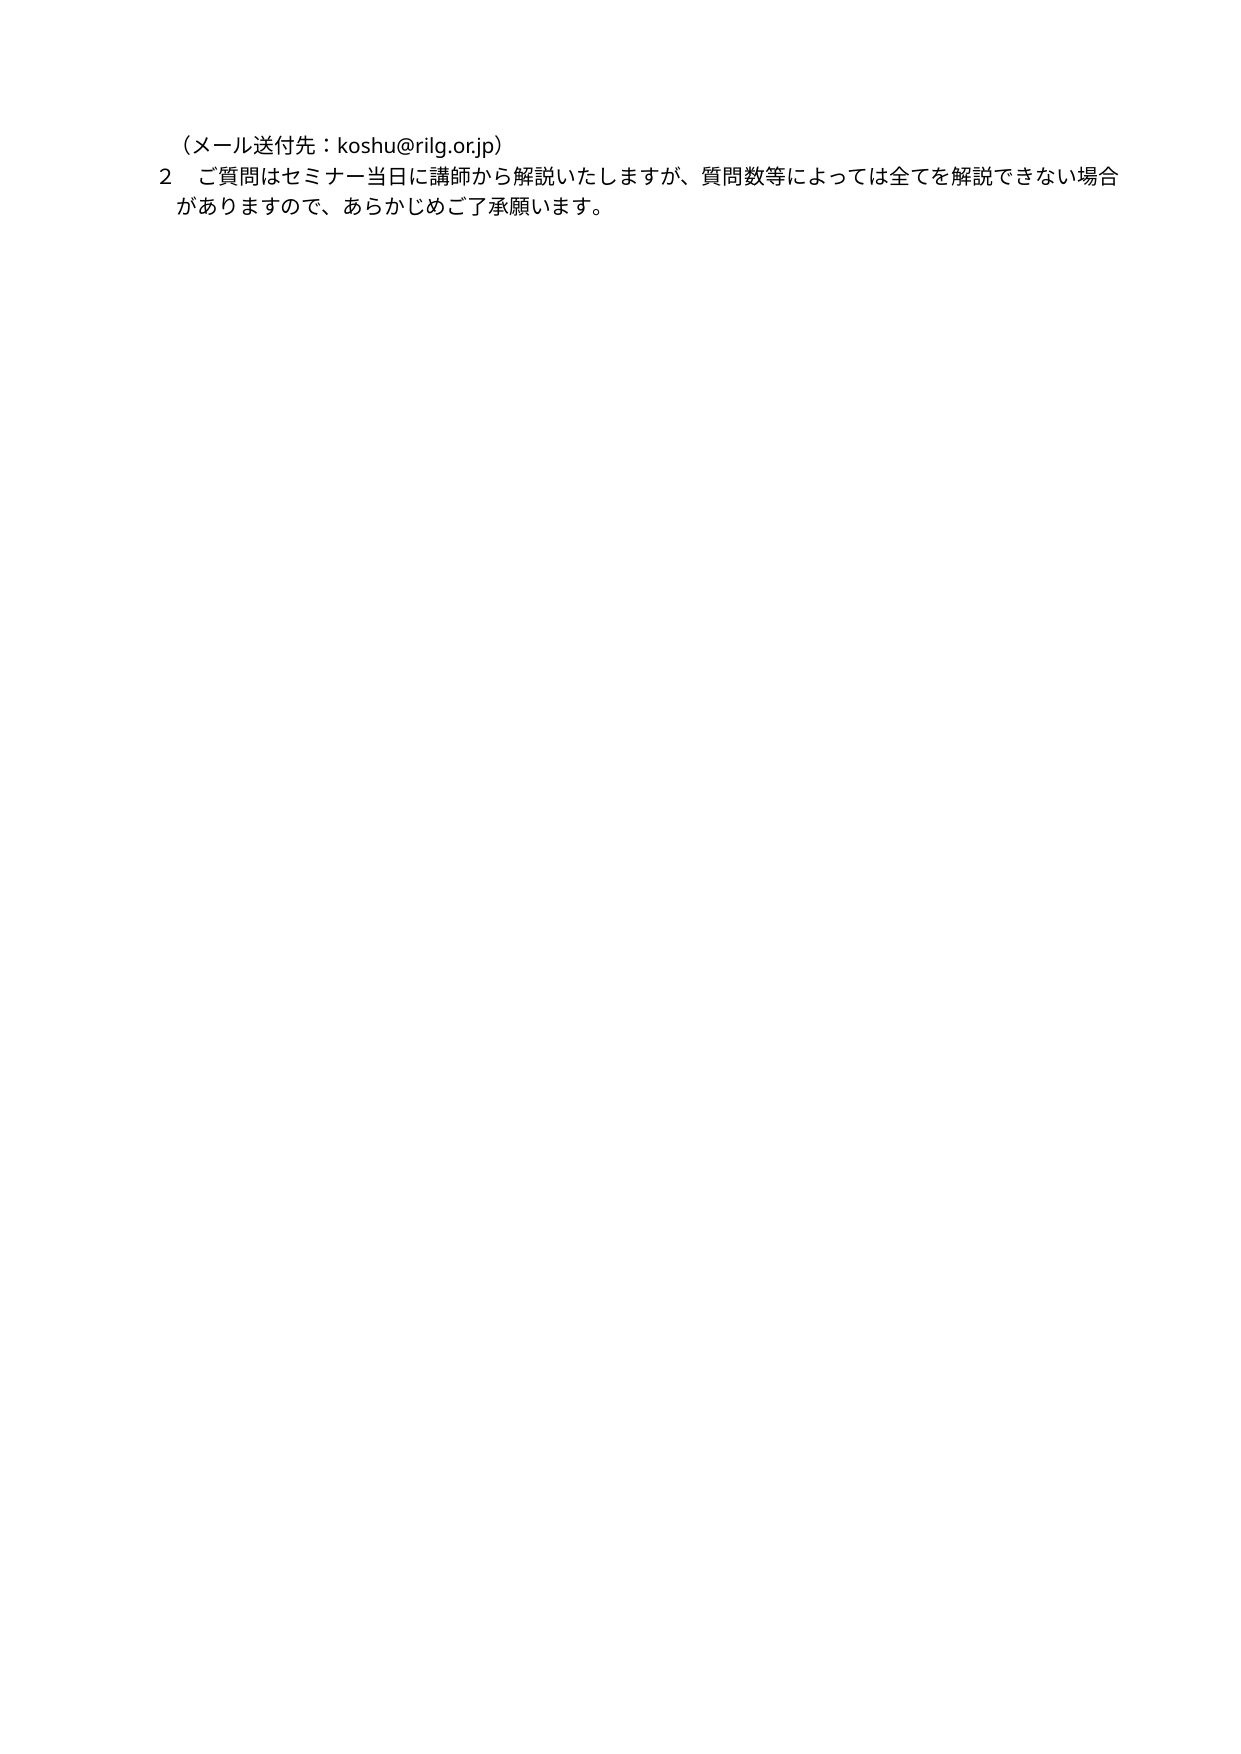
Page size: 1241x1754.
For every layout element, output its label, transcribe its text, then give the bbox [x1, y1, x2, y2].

text ２ ご質問はセミナー当日に講師から解説いたしますが、質問数等によっては全てを解説できない場合がありますので、あらかじめご了承願います。 [156, 160, 1122, 221]
text （メール送付先：koshu@rilg.or.jp） [118, 130, 1122, 160]
